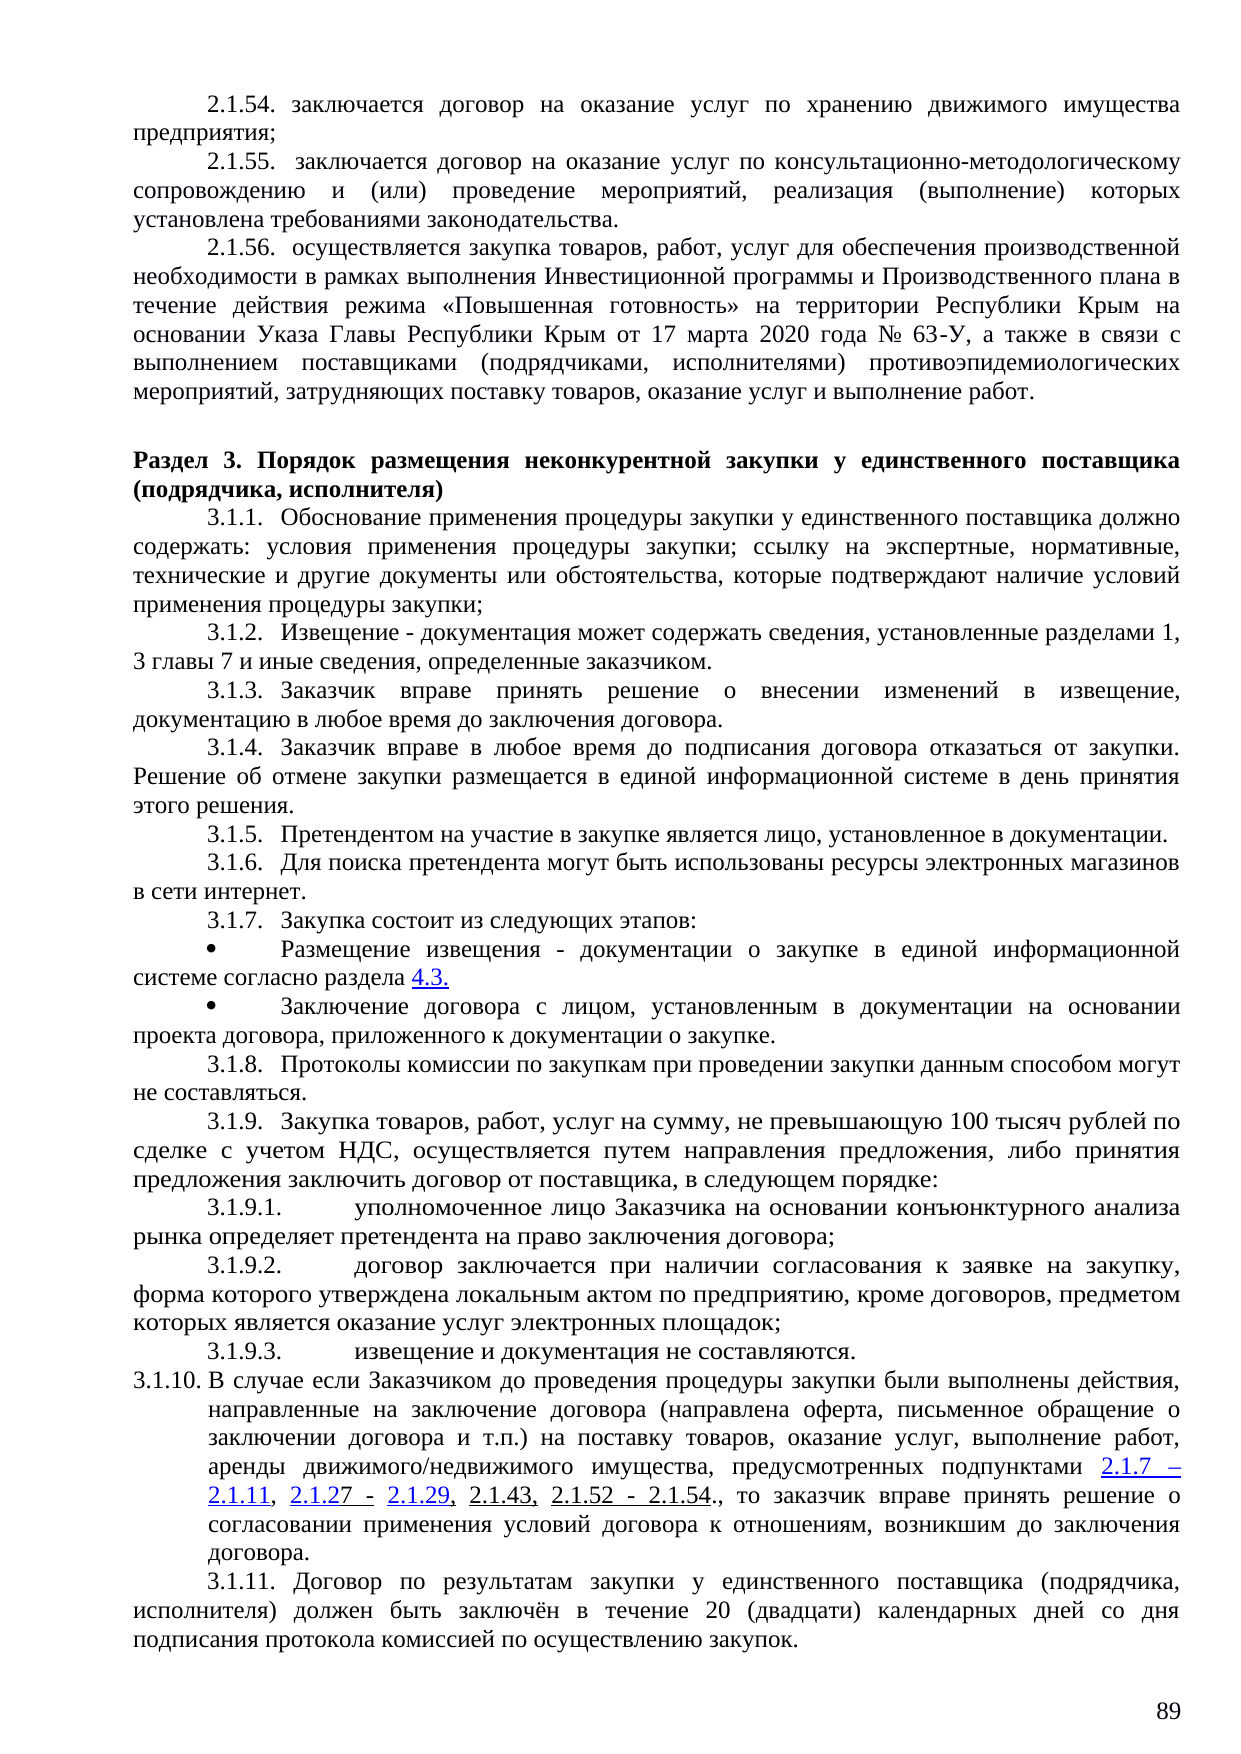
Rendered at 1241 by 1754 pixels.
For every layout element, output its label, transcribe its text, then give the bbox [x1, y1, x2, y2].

list Извещение - документация может содержать сведения, установленные разделами 1, 3 главы 7 и иные сведения, определенные заказчиком. [133, 617, 1181, 675]
list Заключение договора с лицом, установленным в документации на основании проекта договора, приложенного к документации о закупке. [133, 991, 1181, 1049]
list извещение и документация не составляются. [133, 1336, 1181, 1365]
list Претендентом на участие в закупке является лицо, установленное в документации. [133, 819, 1181, 847]
list Для поиска претендента могут быть использованы ресурсы электронных магазинов в сети интернет. [133, 847, 1181, 905]
list Протоколы комиссии по закупкам при проведении закупки данным способом могут не составляться. [133, 1049, 1181, 1106]
list Закупка состоит из следующих этапов: [133, 905, 1181, 934]
text 3.1.11. Договор по результатам закупки у единственного поставщика (подрядчика, исполнителя) должен быть заключён в течение 20 (двадцати) календарных дней со дня подписания протокола комиссией по осуществлению закупок. [133, 1566, 1181, 1652]
text 2.1.56. осуществляется закупка товаров, работ, услуг для обеспечения производственной необходимости в рамках выполнения Инвестиционной программы и Производственного плана в течение действия режима «Повышенная готовность» на территории Республики Крым на основании Указа Главы Республики Крым от 17 марта 2020 года № 63-У, а также в связи с выполнением поставщиками (подрядчиками, исполнителями) противоэпидемиологических мероприятий, затрудняющих поставку товаров, оказание услуг и выполнение работ. [133, 232, 1181, 405]
list Обоснование применения процедуры закупки у единственного поставщика должно содержать: условия применения процедуры закупки; ссылку на экспертные, нормативные, технические и другие документы или обстоятельства, которые подтверждают наличие условий применения процедуры закупки; [133, 502, 1181, 617]
text Раздел 3. Порядок размещения неконкурентной закупки у единственного поставщика (подрядчика, исполнителя) [133, 445, 1181, 502]
list договор заключается при наличии согласования к заявке на закупку, форма которого утверждена локальным актом по предприятию, кроме договоров, предметом которых является оказание услуг электронных площадок; [133, 1250, 1181, 1336]
list Закупка товаров, работ, услуг на сумму, не превышающую 100 тысяч рублей по сделке с учетом НДС, осуществляется путем направления предложения, либо принятия предложения заключить договор от поставщика, в следующем порядке: [133, 1106, 1181, 1192]
list Размещение извещения - документации о закупке в единой информационной системе согласно раздела 4.3. [133, 934, 1181, 991]
text 2.1.55. заключается договор на оказание услуг по консультационно-методологическому сопровождению и (или) проведение мероприятий, реализация (выполнение) которых установлена требованиями законодательства. [133, 146, 1181, 232]
list В случае если Заказчиком до проведения процедуры закупки были выполнены действия, направленные на заключение договора (направлена оферта, письменное обращение о заключении договора и т.п.) на поставку товаров, оказание услуг, выполнение работ, аренды движимого/недвижимого имущества, предусмотренных подпунктами 2.1.7 – 2.1.11, 2.1.27 - 2.1.29, 2.1.43, 2.1.52 - 2.1.54., то заказчик вправе принять решение о согласовании применения условий договора к отношениям, возникшим до заключения договора. [133, 1365, 1181, 1566]
list Заказчик вправе в любое время до подписания договора отказаться от закупки. Решение об отмене закупки размещается в единой информационной системе в день принятия этого решения. [133, 732, 1181, 819]
list уполномоченное лицо Заказчика на основании конъюнктурного анализа рынка определяет претендента на право заключения договора; [133, 1192, 1181, 1250]
list Заказчик вправе принять решение о внесении изменений в извещение, документацию в любое время до заключения договора. [133, 675, 1181, 732]
text 2.1.54. заключается договор на оказание услуг по хранению движимого имущества предприятия; [133, 89, 1181, 146]
